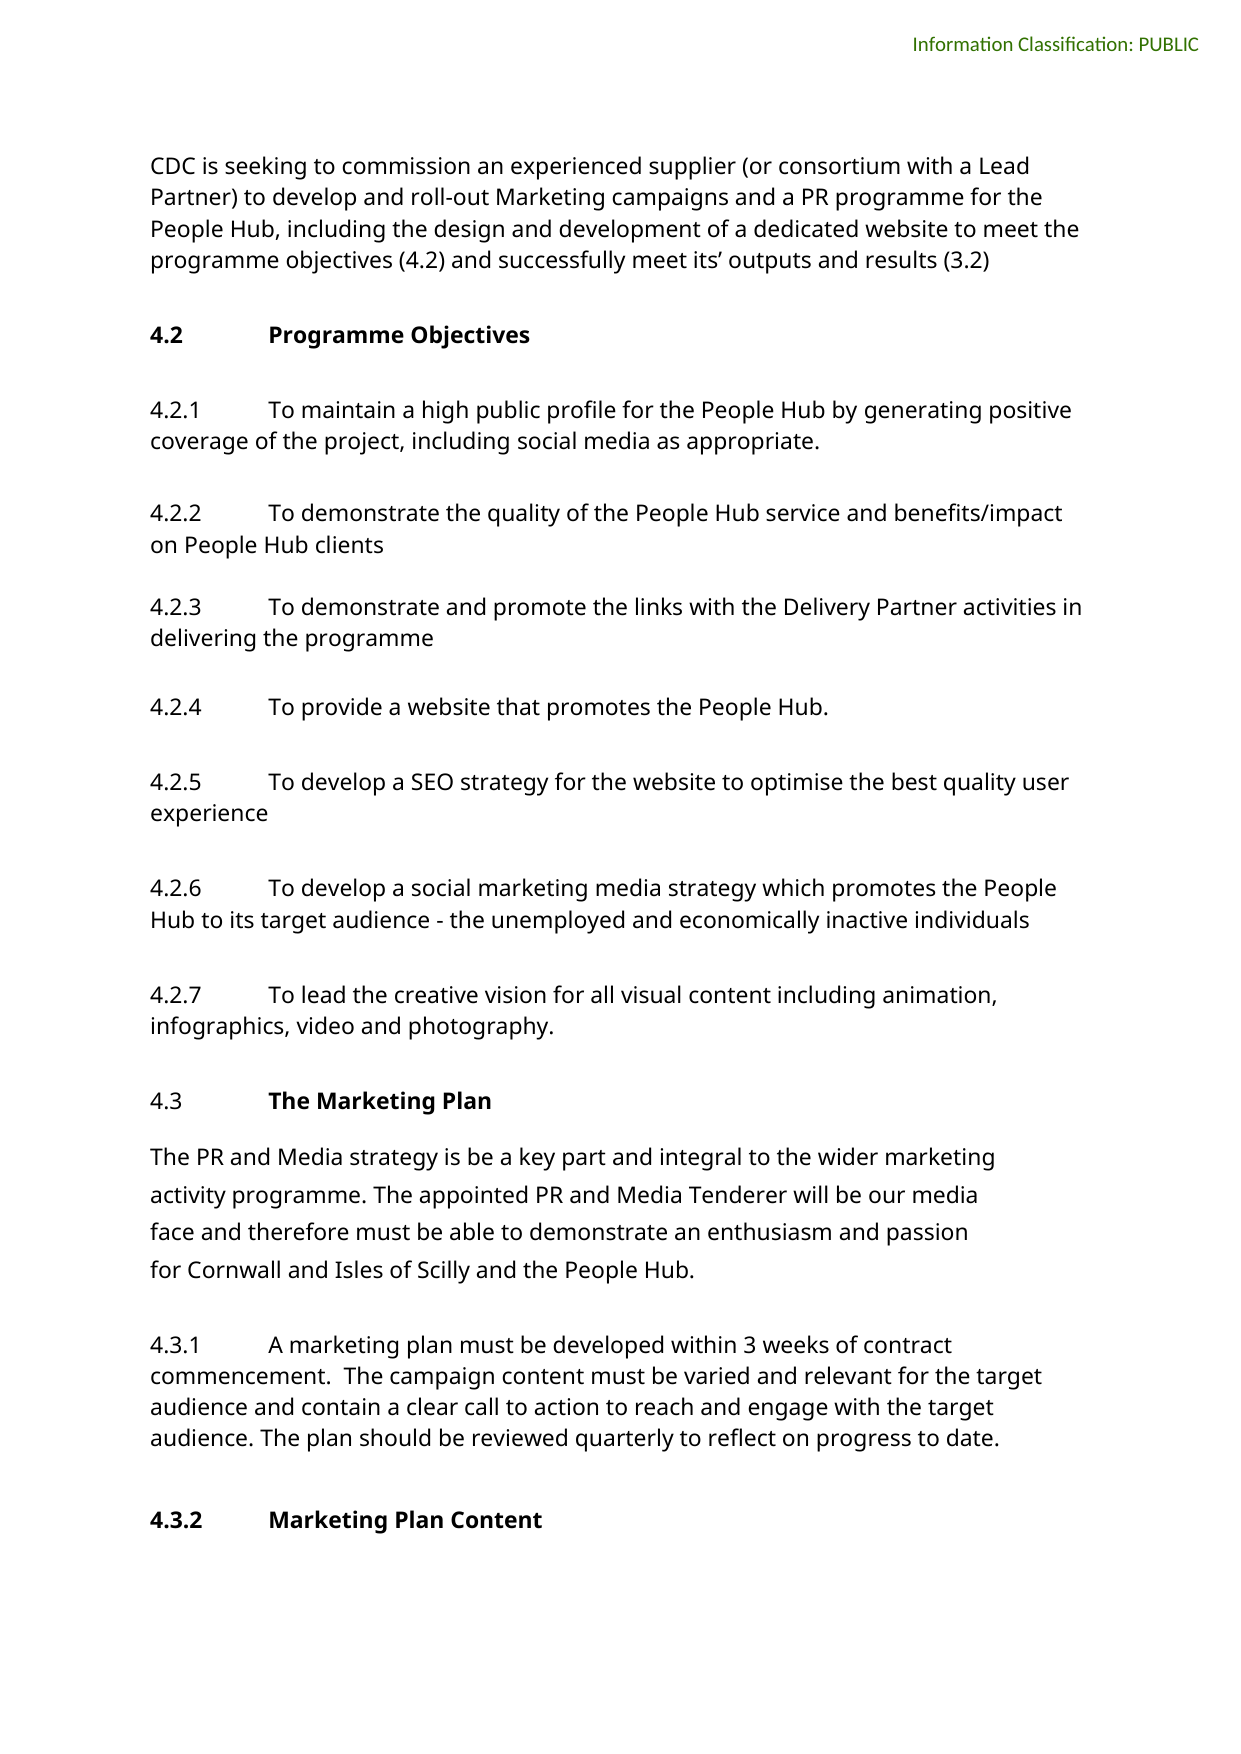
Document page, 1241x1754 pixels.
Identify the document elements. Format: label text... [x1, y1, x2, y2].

text 4.3.2 Marketing Plan Content [150, 1504, 1090, 1535]
list To maintain a high public profile for the People Hub by generating positive coverage of the project, including social media as appropriate. [150, 394, 1090, 456]
list To develop a social marketing media strategy which promotes the People Hub to its target audience - the unemployed and economically inactive individuals [150, 872, 1090, 935]
text 4.3 The Marketing Plan [150, 1085, 1090, 1116]
text activity programme. The appointed PR and Media Tenderer will be our media [150, 1179, 1090, 1210]
list To demonstrate and promote the links with the Delivery Partner activities in delivering the programme [150, 591, 1090, 654]
text face and therefore must be able to demonstrate an enthusiasm and passion [150, 1216, 1090, 1247]
list To lead the creative vision for all visual content including animation, infographics, video and photography. [150, 979, 1090, 1041]
text CDC is seeking to commission an experienced supplier (or consortium with a Lead Partner) to develop and roll-out Marketing campaigns and a PR programme for the People Hub, including the design and development of a dedicated website to meet the programme objectives (4.2) and successfully meet its’ outputs and results (3.2) [150, 150, 1090, 275]
list To develop a SEO strategy for the website to optimise the best quality user experience [150, 766, 1090, 829]
text for Cornwall and Isles of Scilly and the People Hub. [150, 1254, 1090, 1285]
text The PR and Media strategy is be a key part and integral to the wider marketing [150, 1141, 1090, 1172]
list To demonstrate the quality of the People Hub service and benefits/impact on People Hub clients [150, 497, 1090, 560]
list To provide a website that promotes the People Hub. [150, 691, 1090, 722]
list Programme Objectives [150, 319, 1090, 350]
text 4.3.1 A marketing plan must be developed within 3 weeks of contract commencement. The campaign content must be varied and relevant for the target audience and contain a clear call to action to reach and engage with the target audience. The plan should be reviewed quarterly to reflect on progress to date. [150, 1329, 1090, 1454]
